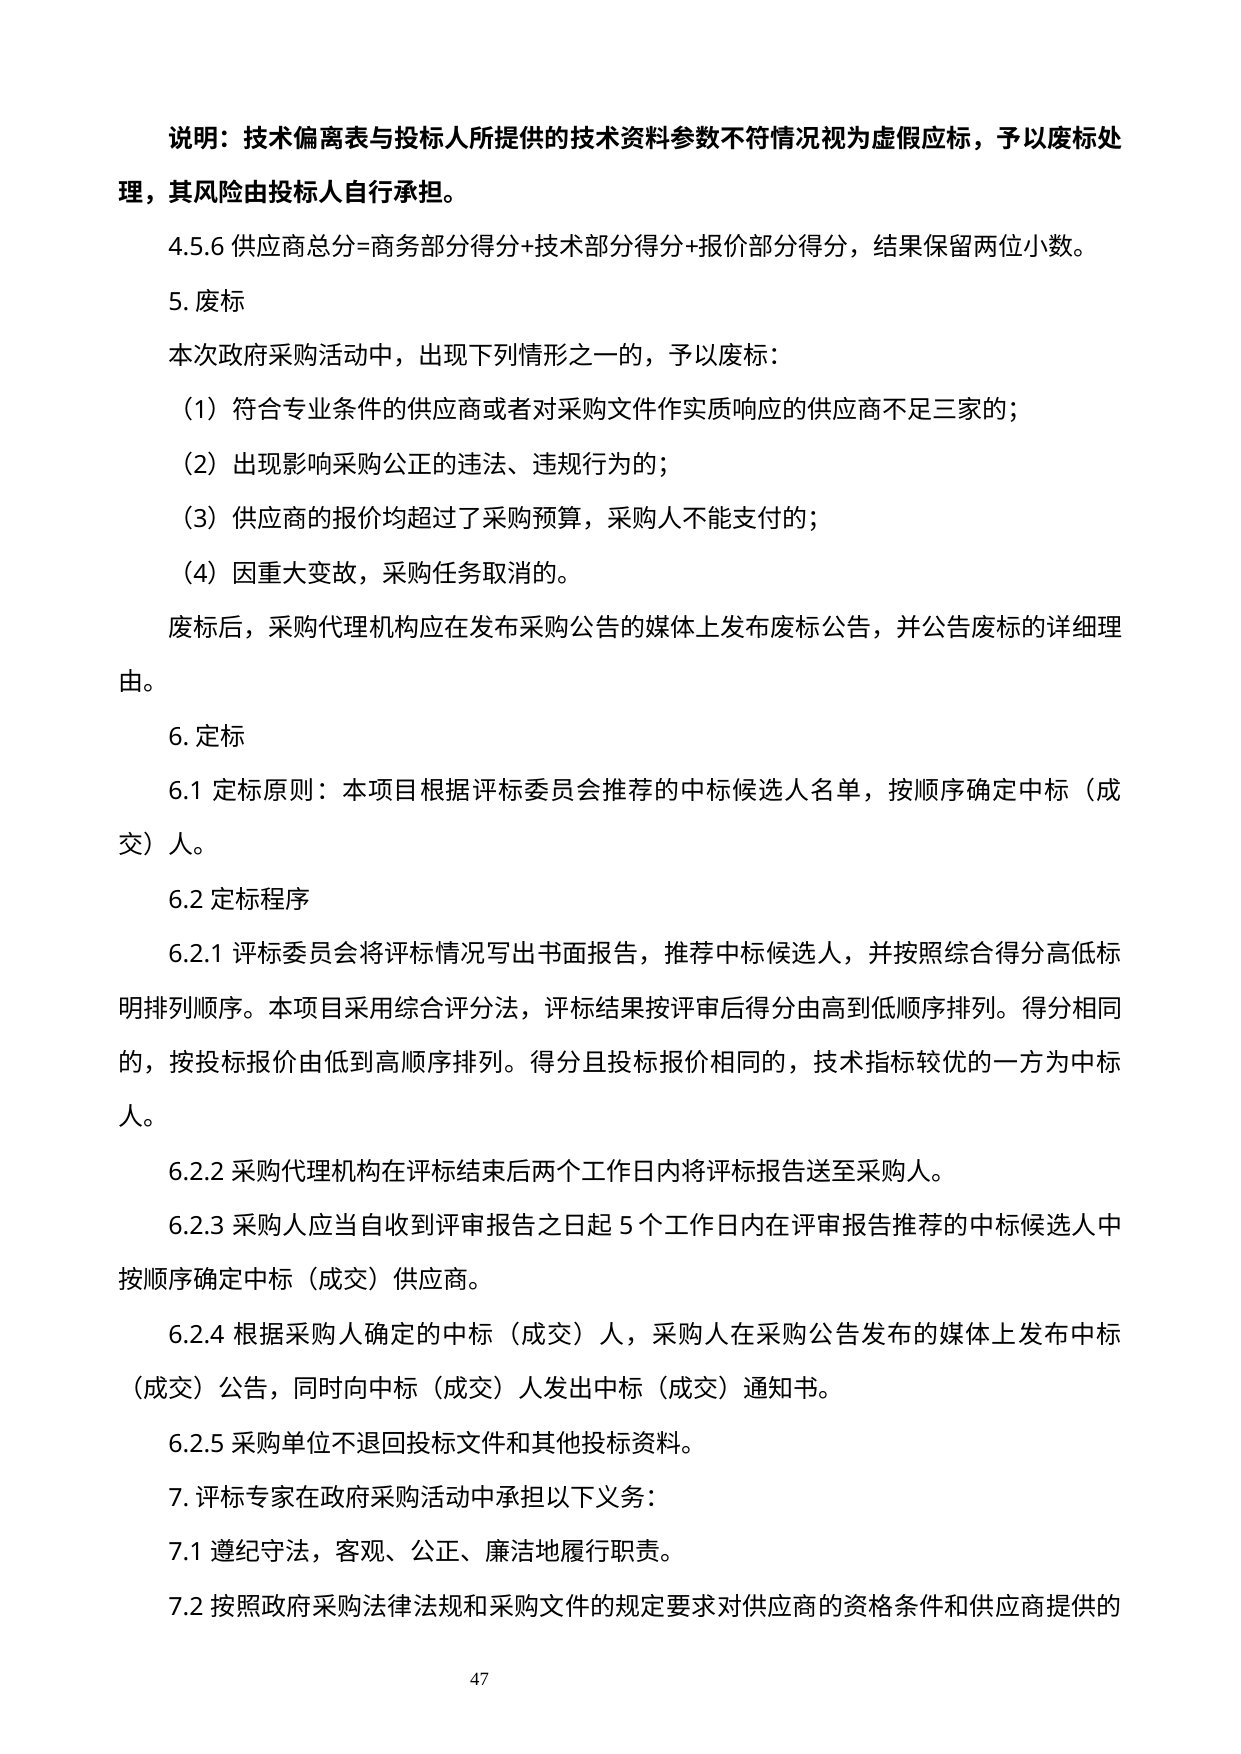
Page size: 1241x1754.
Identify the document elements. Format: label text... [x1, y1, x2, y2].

text 5. 废标 [118, 281, 1122, 317]
text 6.2 定标程序 [118, 879, 1122, 916]
text 本次政府采购活动中，出现下列情形之一的，予以废标： [118, 336, 1122, 372]
text 7. 评标专家在政府采购活动中承担以下义务： [118, 1477, 1122, 1514]
text （4）因重大变故，采购任务取消的。 [118, 553, 1122, 589]
text （3）供应商的报价均超过了采购预算，采购人不能支付的； [118, 499, 1122, 535]
text 6. 定标 [118, 716, 1122, 752]
text 说明：技术偏离表与投标人所提供的技术资料参数不符情况视为虚假应标，予以废标处理，其风险由投标人自行承担。 [118, 118, 1122, 209]
text 7.1 遵纪守法，客观、公正、廉洁地履行职责。 [118, 1532, 1122, 1568]
text （1）符合专业条件的供应商或者对采购文件作实质响应的供应商不足三家的； [118, 390, 1122, 426]
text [118, 1586, 1122, 1622]
text 6.2.3 采购人应当自收到评审报告之日起5个工作日内在评审报告推荐的中标候选人中按顺序确定中标（成交）供应商。 [118, 1206, 1122, 1296]
text （2）出现影响采购公正的违法、违规行为的； [118, 444, 1122, 481]
text 6.2.5 采购单位不退回投标文件和其他投标资料。 [118, 1423, 1122, 1459]
text 6.1 定标原则：本项目根据评标委员会推荐的中标候选人名单，按顺序确定中标（成交）人。 [118, 771, 1122, 861]
text 6.2.4 根据采购人确定的中标（成交）人，采购人在采购公告发布的媒体上发布中标（成交）公告，同时向中标（成交）人发出中标（成交）通知书。 [118, 1314, 1122, 1405]
text 6.2.1 评标委员会将评标情况写出书面报告，推荐中标候选人，并按照综合得分高低标明排列顺序。本项目采用综合评分法，评标结果按评审后得分由高到低顺序排列。得分相同的，按投标报价由低到高顺序排列。得分且投标报价相同的，技术指标较优的一方为中标人。 [118, 934, 1122, 1133]
text 6.2.2 采购代理机构在评标结束后两个工作日内将评标报告送至采购人。 [118, 1151, 1122, 1187]
text 4.5.6 供应商总分=商务部分得分+技术部分得分+报价部分得分，结果保留两位小数。 [118, 227, 1122, 263]
text 废标后，采购代理机构应在发布采购公告的媒体上发布废标公告，并公告废标的详细理由。 [118, 607, 1122, 698]
